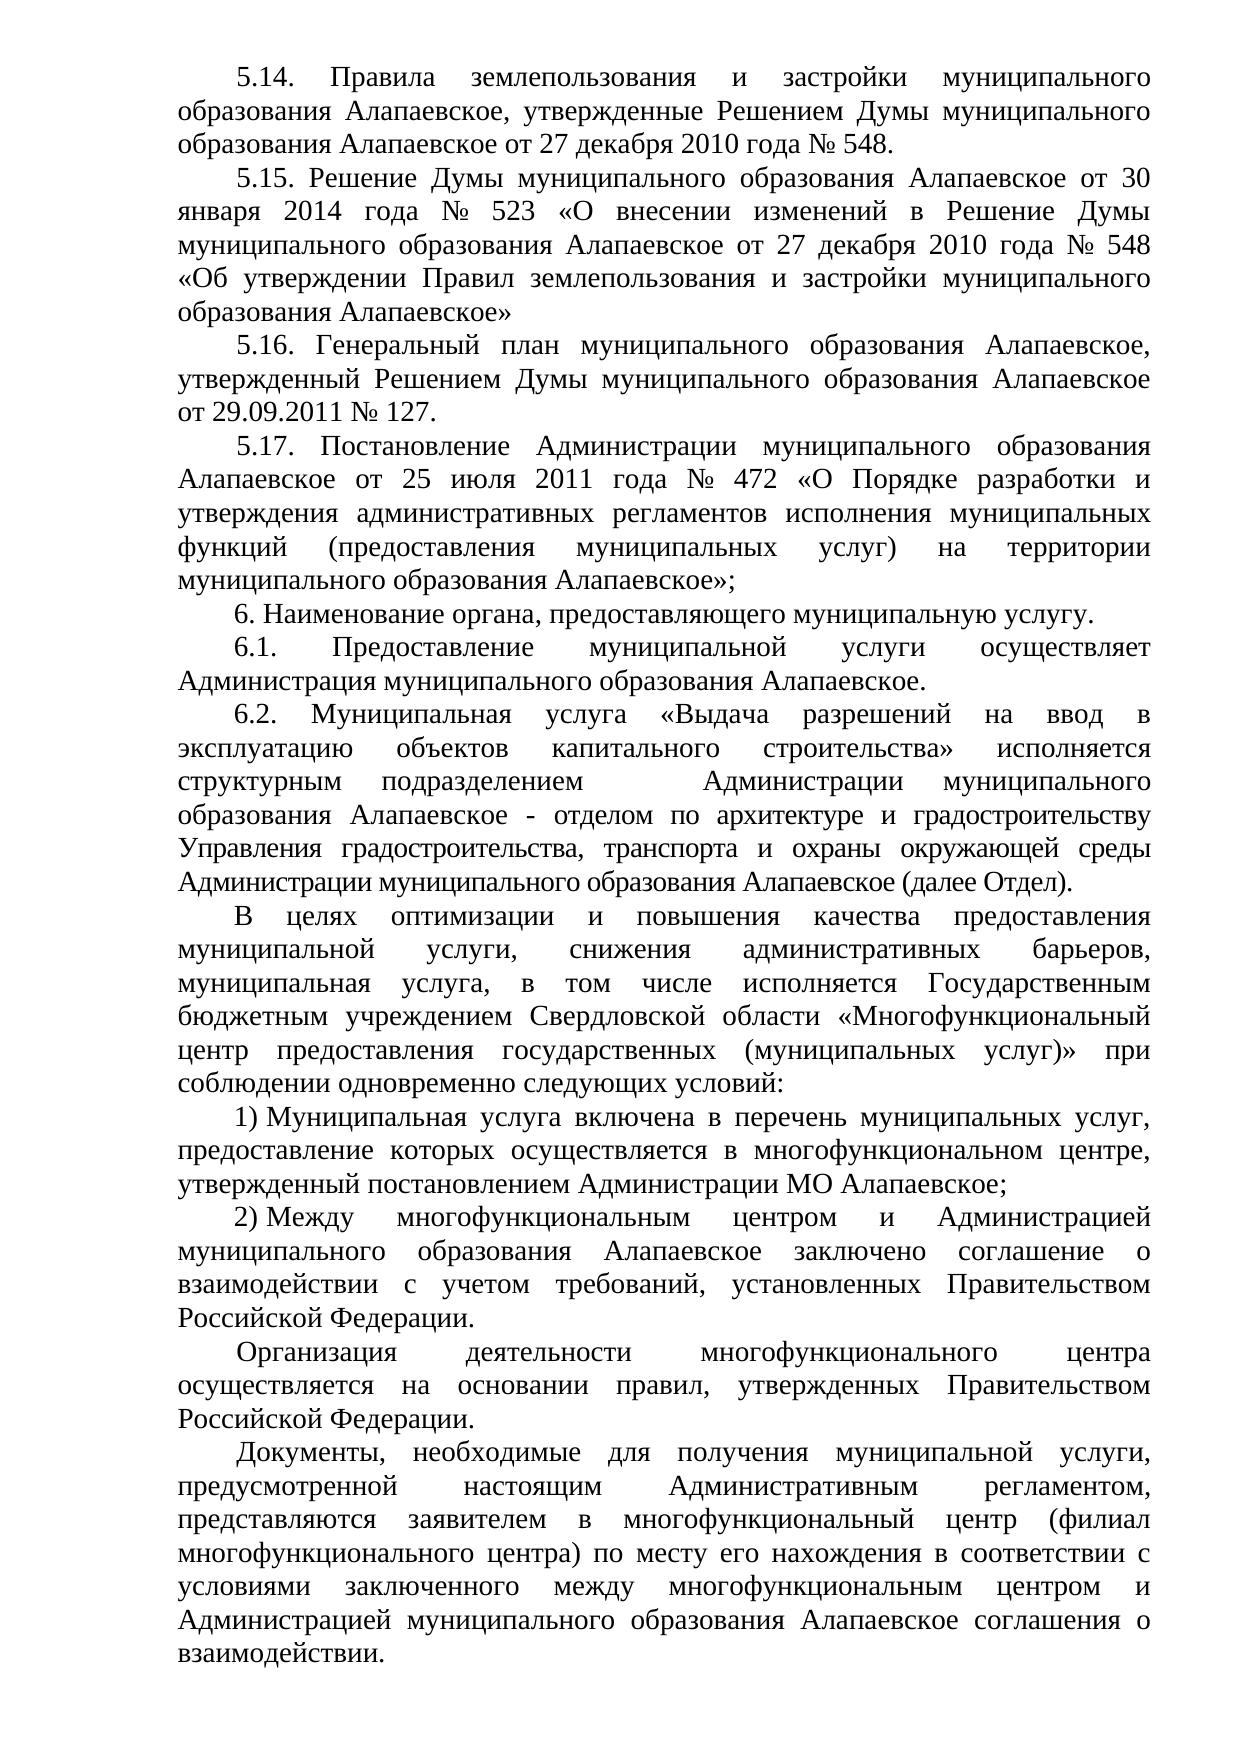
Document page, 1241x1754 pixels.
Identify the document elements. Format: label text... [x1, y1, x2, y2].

text 5.14. Правила землепользования и застройки муниципального образования Алапаевское, утвержденные Решением Думы муниципального образования Алапаевское от 27 декабря 2010 года № 548. [177, 59, 1152, 160]
text Документы, необходимые для получения муниципальной услуги, предусмотренной настоящим Административным регламентом, представляются заявителем в многофункциональный центр (филиал многофункционального центра) по месту его нахождения в соответствии с условиями заключенного между многофункциональным центром и Администрацией муниципального образования Алапаевское соглашения о взаимодействии. [177, 1434, 1152, 1669]
text 6. Наименование органа, предоставляющего муниципальную услугу. [177, 596, 1152, 629]
text 2) Между многофункциональным центром и Администрацией муниципального образования Алапаевское заключено соглашение о взаимодействии с учетом требований, установленных Правительством Российской Федерации. [177, 1199, 1152, 1334]
text 5.16. Генеральный план муниципального образования Алапаевское, утвержденный Решением Думы муниципального образования Алапаевское от 29.09.2011 № 127. [177, 327, 1152, 428]
text 1) Муниципальная услуга включена в перечень муниципальных услуг, предоставление которых осуществляется в многофункциональном центре, утвержденный постановлением Администрации МО Алапаевское; [177, 1099, 1152, 1199]
text 6.1. Предоставление муниципальной услуги осуществляет Администрация муниципального образования Алапаевское. [177, 629, 1152, 696]
text Организация деятельности многофункционального центра осуществляется на основании правил, утвержденных Правительством Российской Федерации. [177, 1334, 1152, 1434]
text 5.17. Постановление Администрации муниципального образования Алапаевское от 25 июля 2011 года № 472 «О Порядке разработки и утверждения административных регламентов исполнения муниципальных функций (предоставления муниципальных услуг) на территории муниципального образования Алапаевское»; [177, 428, 1152, 596]
text В целях оптимизации и повышения качества предоставления муниципальной услуги, снижения административных барьеров, муниципальная услуга, в том числе исполняется Государственным бюджетным учреждением Свердловской области «Многофункциональный центр предоставления государственных (муниципальных услуг)» при соблюдении одновременно следующих условий: [177, 898, 1152, 1099]
text 6.2. Муниципальная услуга «Выдача разрешений на ввод в эксплуатацию объектов капитального строительства» исполняется структурным подразделением Администрации муниципального образования Алапаевское - отделом по архитектуре и градостроительству Управления градостроительства, транспорта и охраны окружающей среды Администрации муниципального образования Алапаевское (далее Отдел). [177, 696, 1152, 898]
text 5.15. Решение Думы муниципального образования Алапаевское от 30 января 2014 года № 523 «О внесении изменений в Решение Думы муниципального образования Алапаевское от 27 декабря 2010 года № 548 «Об утверждении Правил землепользования и застройки муниципального образования Алапаевское» [177, 160, 1152, 327]
